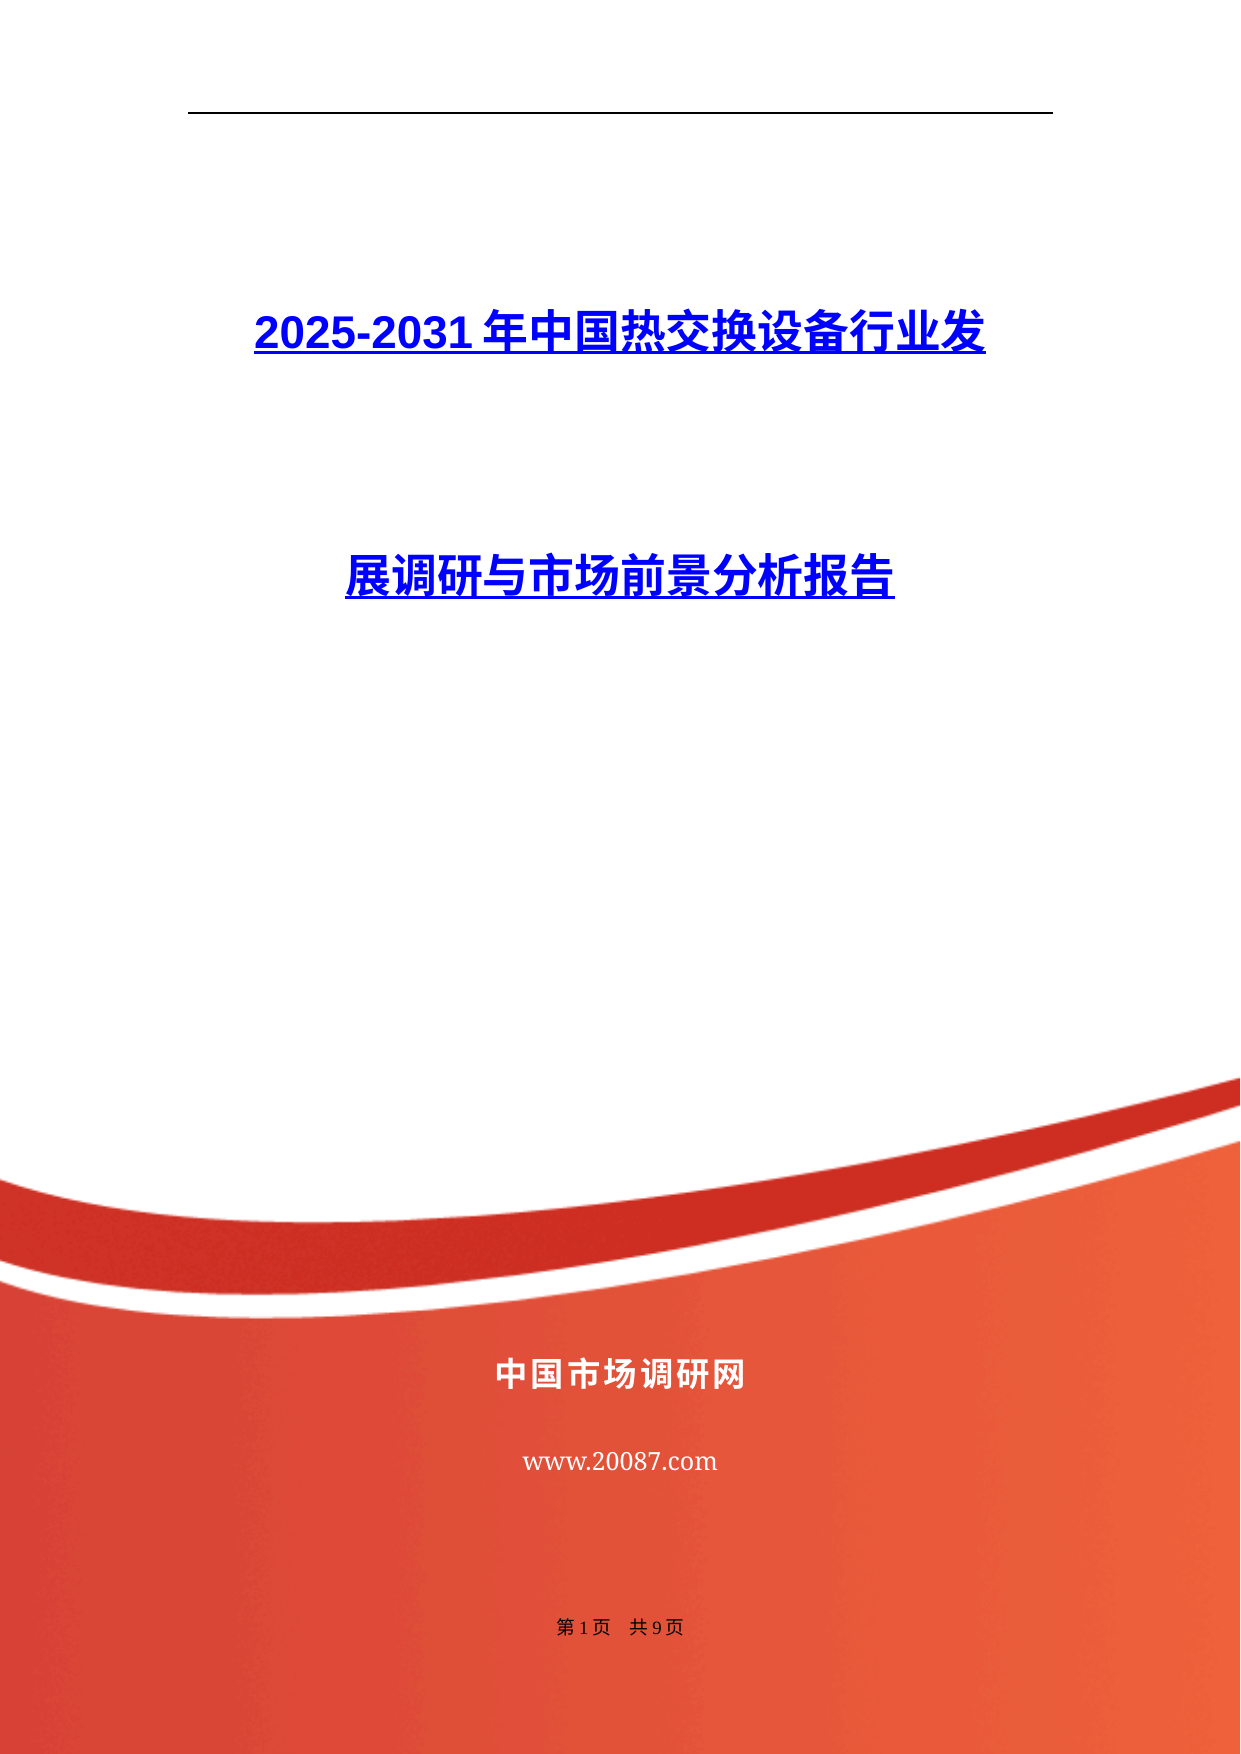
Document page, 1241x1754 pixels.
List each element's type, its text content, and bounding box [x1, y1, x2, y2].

table_header 2025-2031年中国热交换设备行业发展调研与市场前景分析报告 [188, 207, 1053, 773]
subtitle 中国市场调研网 [187, 1339, 1053, 1404]
picture [0, 1006, 1241, 1754]
text www.20087.com [187, 1428, 1053, 1493]
